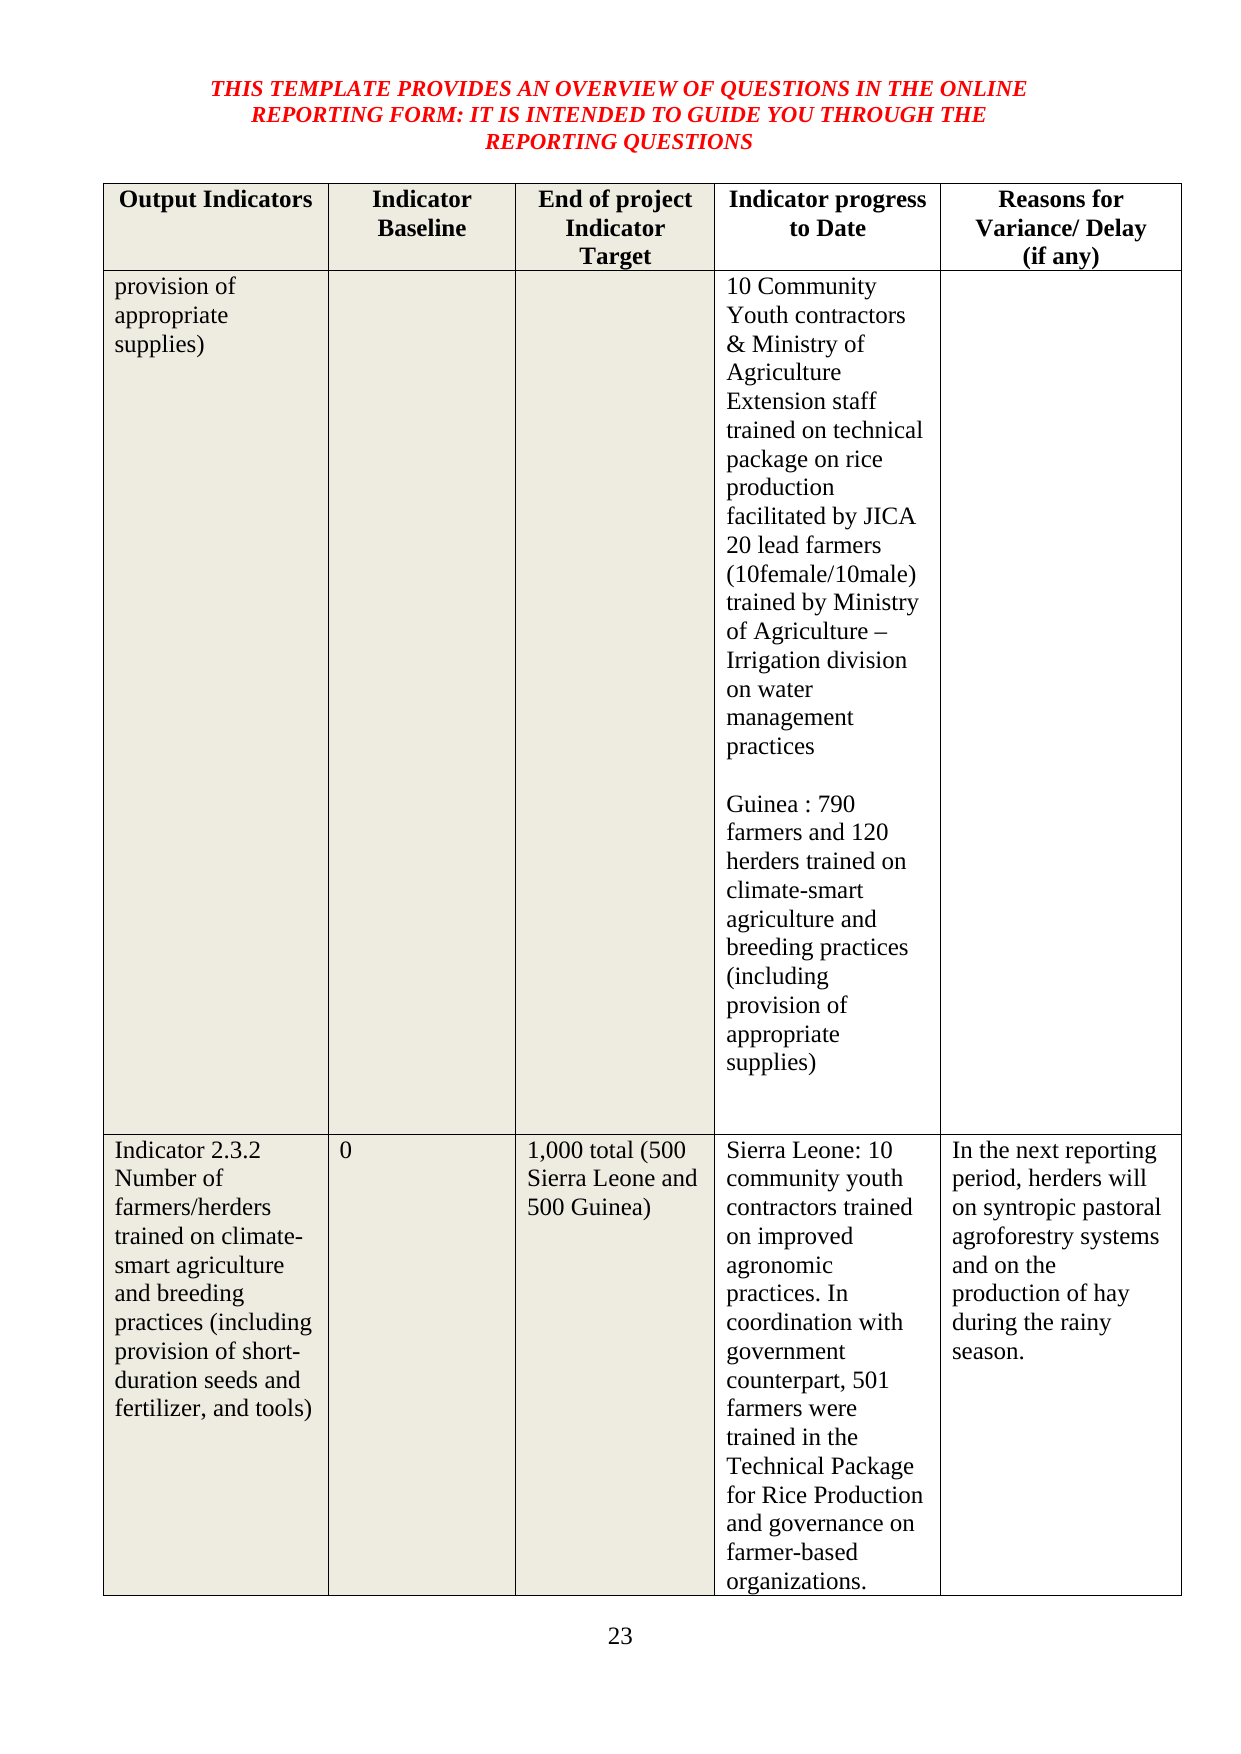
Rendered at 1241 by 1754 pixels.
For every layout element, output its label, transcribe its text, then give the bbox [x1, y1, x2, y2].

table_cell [715, 271, 940, 1134]
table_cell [104, 271, 328, 1134]
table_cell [516, 1135, 714, 1595]
table_header Indicator Baseline [329, 184, 515, 270]
table_header End of project Indicator Target [516, 184, 714, 270]
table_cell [104, 1135, 328, 1595]
table_cell 0 [329, 1135, 515, 1595]
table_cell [941, 1135, 1181, 1595]
table_header Reasons for Variance/ Delay (if any) [941, 184, 1181, 270]
table_header Indicator progress to Date [715, 184, 940, 270]
table_cell [941, 271, 1181, 1134]
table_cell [516, 271, 714, 1134]
table_header Output Indicators [104, 184, 328, 270]
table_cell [715, 1135, 940, 1595]
table_cell 0 [329, 271, 515, 1134]
